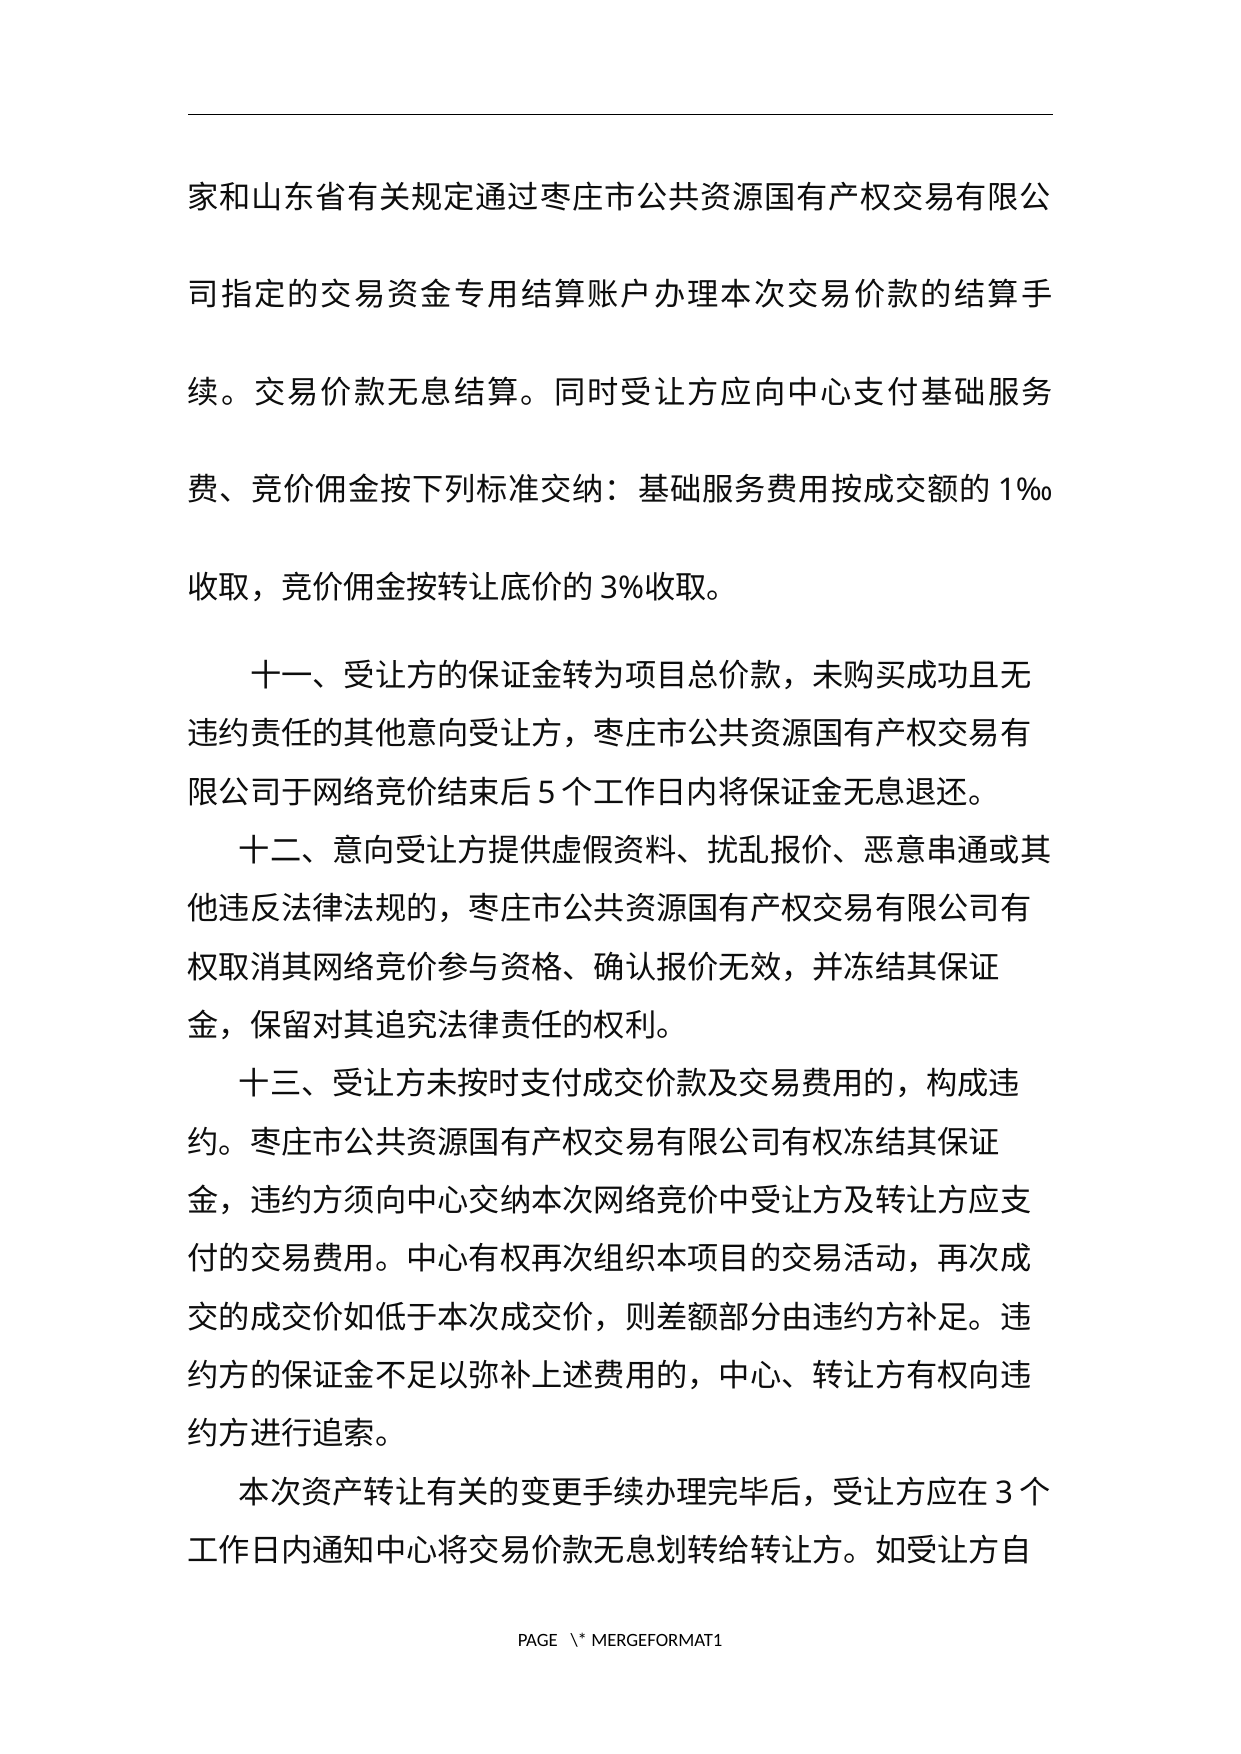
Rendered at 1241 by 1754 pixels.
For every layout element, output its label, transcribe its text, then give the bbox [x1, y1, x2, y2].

text 十二、意向受让方提供虚假资料、扰乱报价、恶意串通或其他违反法律法规的，枣庄市公共资源国有产权交易有限公司有权取消其网络竞价参与资格、确认报价无效，并冻结其保证金，保留对其追究法律责任的权利。 [187, 815, 1053, 1048]
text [187, 1456, 1053, 1573]
text 十一、受让方的保证金转为项目总价款，未购买成功且无违约责任的其他意向受让方，枣庄市公共资源国有产权交易有限公司于网络竞价结束后5个工作日内将保证金无息退还。 [187, 640, 1053, 815]
text 十三、受让方未按时支付成交价款及交易费用的，构成违约。枣庄市公共资源国有产权交易有限公司有权冻结其保证金，违约方须向中心交纳本次网络竞价中受让方及转让方应支付的交易费用。中心有权再次组织本项目的交易活动，再次成交的成交价如低于本次成交价，则差额部分由违约方补足。违约方的保证金不足以弥补上述费用的，中心、转让方有权向违约方进行追索。 [187, 1048, 1053, 1456]
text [187, 162, 1053, 617]
